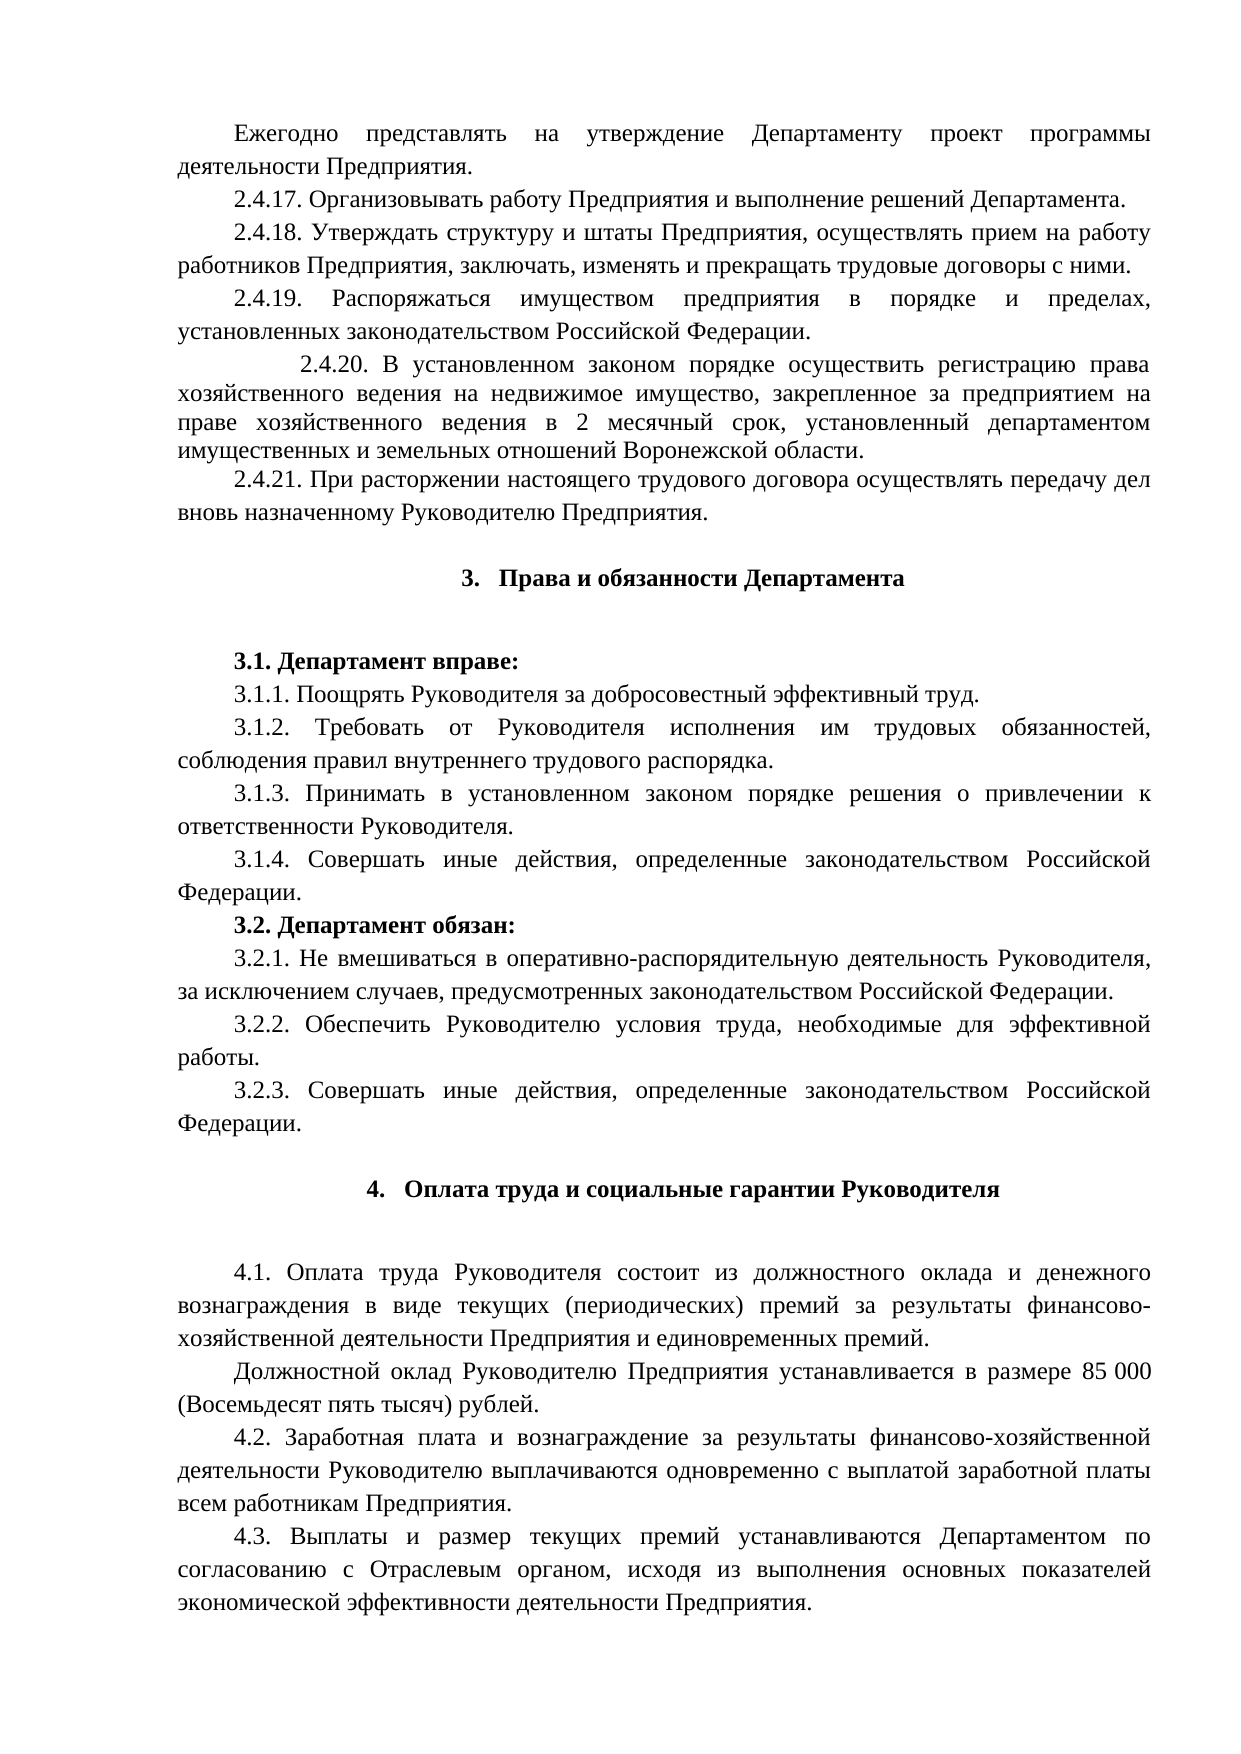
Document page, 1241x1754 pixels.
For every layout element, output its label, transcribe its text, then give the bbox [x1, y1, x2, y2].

text 3.1. Департамент вправе: [177, 646, 1152, 675]
text 3.1.4. Совершать иные действия, определенные законодательством Российской Федерации. [177, 844, 1152, 906]
text 3.1.1. Поощрять Руководителя за добросовестный эффективный труд. [177, 679, 1152, 708]
text 2.4.19. Распоряжаться имуществом предприятия в порядке и пределах, установленных законодательством Российской Федерации. [177, 283, 1152, 345]
text 4.3. Выплаты и размер текущих премий устанавливаются Департаментом по согласованию с Отраслевым органом, исходя из выполнения основных показателей экономической эффективности деятельности Предприятия. [177, 1521, 1152, 1616]
text 2.4.18. Утверждать структуру и штаты Предприятия, осуществлять прием на работу работников Предприятия, заключать, изменять и прекращать трудовые договоры с ними. [177, 217, 1152, 279]
text 4.1. Оплата труда Руководителя состоит из должностного оклада и денежного вознаграждения в виде текущих (периодических) премий за результаты финансово-хозяйственной деятельности Предприятия и единовременных премий. [177, 1257, 1152, 1352]
text 2.4.21. При расторжении настоящего трудового договора осуществлять передачу дел вновь назначенному Руководителю Предприятия. [177, 464, 1152, 526]
text Ежегодно представлять на утверждение Департаменту проект программы деятельности Предприятия. [177, 118, 1152, 180]
text 2.4.17. Организовывать работу Предприятия и выполнение решений Департамента. [177, 184, 1152, 213]
text 3.2.3. Совершать иные действия, определенные законодательством Российской Федерации. [177, 1075, 1152, 1137]
text 3.2.1. Не вмешиваться в оперативно-распорядительную деятельность Руководителя, за исключением случаев, предусмотренных законодательством Российской Федерации. [177, 943, 1152, 1005]
text Должностной оклад Руководителю Предприятия устанавливается в размере 85 000 (Восемьдесят пять тысяч) рублей. [177, 1356, 1152, 1418]
text 2.4.20. В установленном законом порядке осуществить регистрацию права хозяйственного ведения на недвижимое имущество, закрепленное за предприятием на праве хозяйственного ведения в 2 месячный срок, установленный департаментом имущественных и земельных отношений Воронежской области. [177, 349, 1152, 464]
text 3.1.2. Требовать от Руководителя исполнения им трудовых обязанностей, соблюдения правил внутреннего трудового распорядка. [177, 712, 1152, 774]
text 3.2. Департамент обязан: [177, 910, 1152, 939]
list Оплата труда и социальные гарантии Руководителя [215, 1174, 1152, 1203]
list Права и обязанности Департамента [215, 563, 1152, 592]
text 3.1.3. Принимать в установленном законом порядке решения о привлечении к ответственности Руководителя. [177, 778, 1152, 840]
text 4.2. Заработная плата и вознаграждение за результаты финансово-хозяйственной деятельности Руководителю выплачиваются одновременно с выплатой заработной платы всем работникам Предприятия. [177, 1422, 1152, 1517]
text 3.2.2. Обеспечить Руководителю условия труда, необходимые для эффективной работы. [177, 1009, 1152, 1071]
